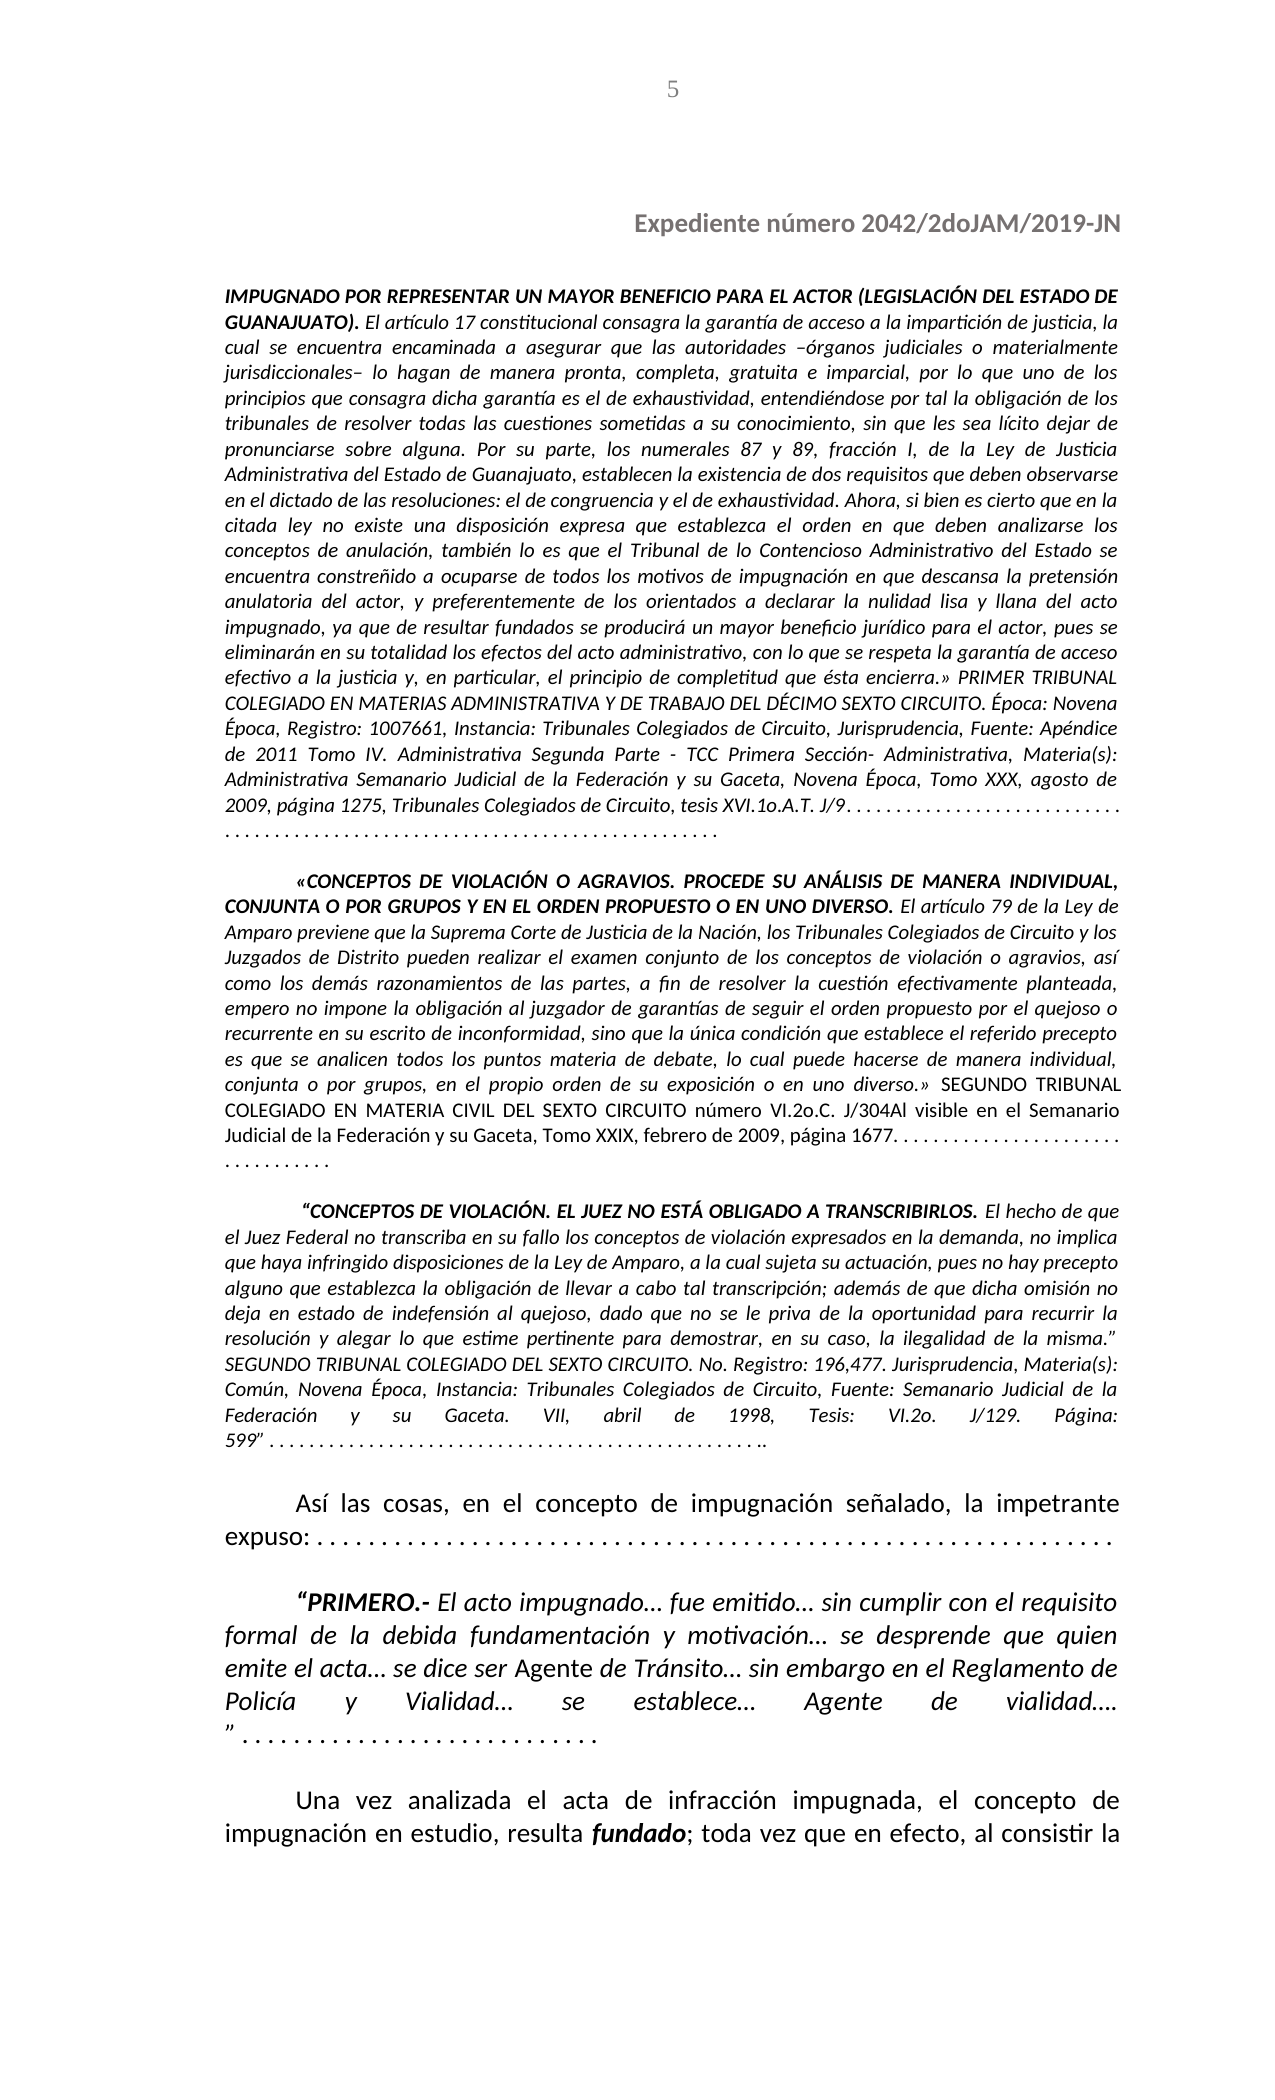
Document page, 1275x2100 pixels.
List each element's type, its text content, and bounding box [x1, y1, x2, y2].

text «CONCEPTOS DE VIOLACIÓN O AGRAVIOS. PROCEDE SU ANÁLISIS DE MANERA INDIVIDUAL, CONJUNTA O POR GRUPOS Y EN EL ORDEN PROPUESTO O EN UNO DIVERSO. El artículo 79 de la Ley de Amparo previene que la Suprema Corte de Justicia de la Nación, los Tribunales Colegiados de Circuito y los Juzgados de Distrito pueden realizar el examen conjunto de los conceptos de violación o agravios, así como los demás razonamientos de las partes, a fin de resolver la cuestión efectivamente planteada, empero no impone la obligación al juzgador de garantías de seguir el orden propuesto por el quejoso o recurrente en su escrito de inconformidad, sino que la única condición que establece el referido precepto es que se analicen todos los puntos materia de debate, lo cual puede hacerse de manera individual, conjunta o por grupos, en el propio orden de su exposición o en uno diverso.» SEGUNDO TRIBUNAL COLEGIADO EN MATERIA CIVIL DEL SEXTO CIRCUITO número VI.2o.C. J/304Al visible en el Semanario Judicial de la Federación y su Gaceta, Tomo XXIX, febrero de 2009, página 1677. . . . . . . . . . . . . . . . . . . . . . . . . . . . . . . . . . [224, 868, 1121, 1173]
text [224, 1783, 1121, 1849]
text Así las cosas, en el concepto de impugnación señalado, la impetrante expuso: . . . . . . . . . . . . . . . . . . . . . . . . . . . . . . . . . . . . . . . . . . . . . . . . . . . . . . . . . . . . . . [224, 1486, 1121, 1552]
text “PRIMERO.- El acto impugnado… fue emitido… sin cumplir con el requisito formal de la debida fundamentación y motivación… se desprende que quien emite el acta… se dice ser Agente de Tránsito… sin embargo en el Reglamento de Policía y Vialidad… se establece… Agente de vialidad…. ” . . . . . . . . . . . . . . . . . . . . . . . . . . . . [224, 1585, 1121, 1750]
text “CONCEPTOS DE VIOLACIÓN. EL JUEZ NO ESTÁ OBLIGADO A TRANSCRIBIRLOS. El hecho de que el Juez Federal no transcriba en su fallo los conceptos de violación expresados en la demanda, no implica que haya infringido disposiciones de la Ley de Amparo, a la cual sujeta su actuación, pues no hay precepto alguno que establezca la obligación de llevar a cabo tal transcripción; además de que dicha omisión no deja en estado de indefensión al quejoso, dado que no se le priva de la oportunidad para recurrir la resolución y alegar lo que estime pertinente para demostrar, en su caso, la ilegalidad de la misma.” SEGUNDO TRIBUNAL COLEGIADO DEL SEXTO CIRCUITO. No. Registro: 196,477. Jurisprudencia, Materia(s): Común, Novena Época, Instancia: Tribunales Colegiados de Circuito, Fuente: Semanario Judicial de la Federación y su Gaceta. VII, abril de 1998, Tesis: VI.2o. J/129. Página: 599” . . . . . . . . . . . . . . . . . . . . . . . . . . . . . . . . . . . . . . . . . . . . . . . . . .. [224, 1198, 1121, 1453]
